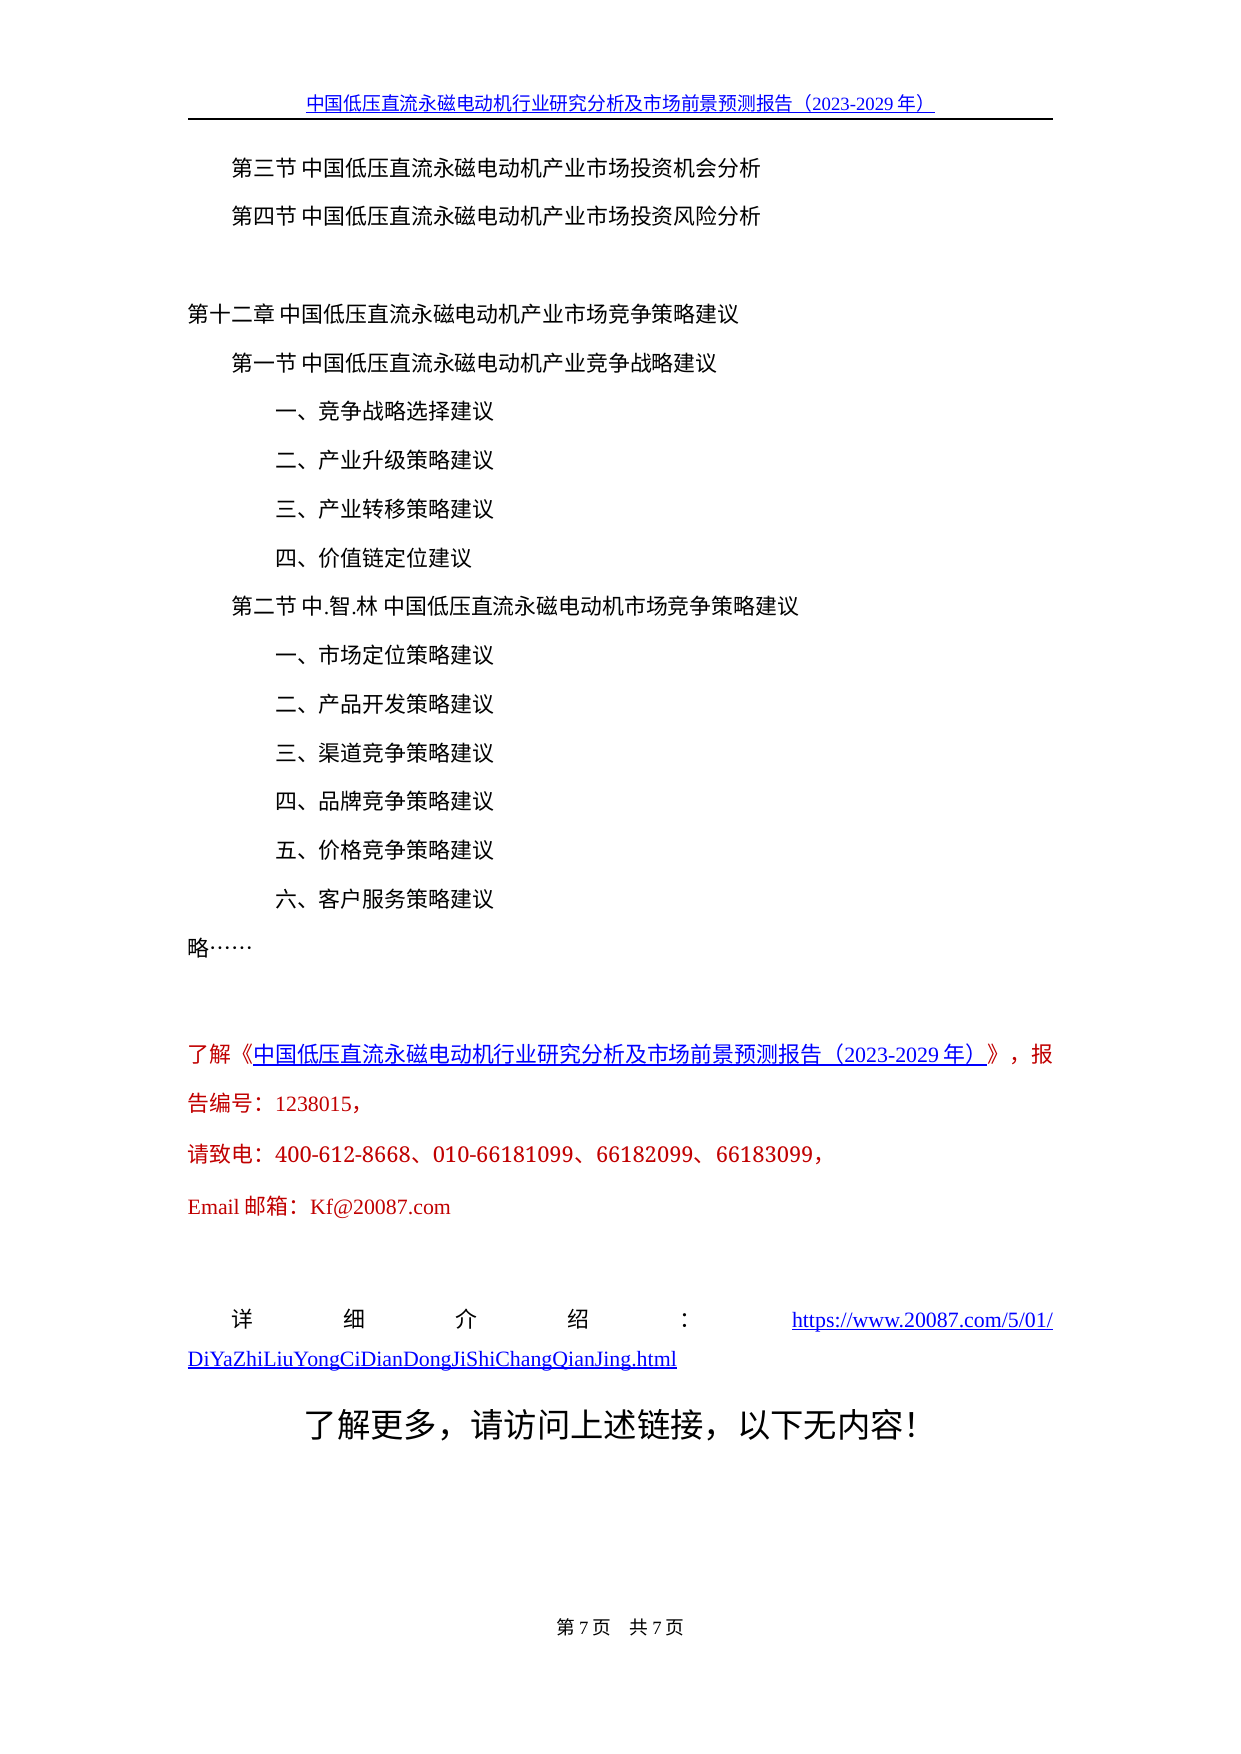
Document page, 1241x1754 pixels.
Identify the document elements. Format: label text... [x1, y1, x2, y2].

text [187, 150, 1053, 963]
title 了解更多，请访问上述链接，以下无内容！ [187, 1390, 1053, 1455]
text 了解《中国低压直流永磁电动机行业研究分析及市场前景预测报告（2023-2029年）》，报告编号：1238015， [187, 1037, 1053, 1118]
text 详细介绍：https://www.20087.com/5/01/DiYaZhiLiuYongCiDianDongJiShiChangQianJing.html [187, 1301, 1053, 1374]
text 请致电：400-612-8668、010-66181099、66182099、66183099， [187, 1137, 1053, 1169]
text Email邮箱：Kf@20087.com [187, 1188, 1053, 1221]
